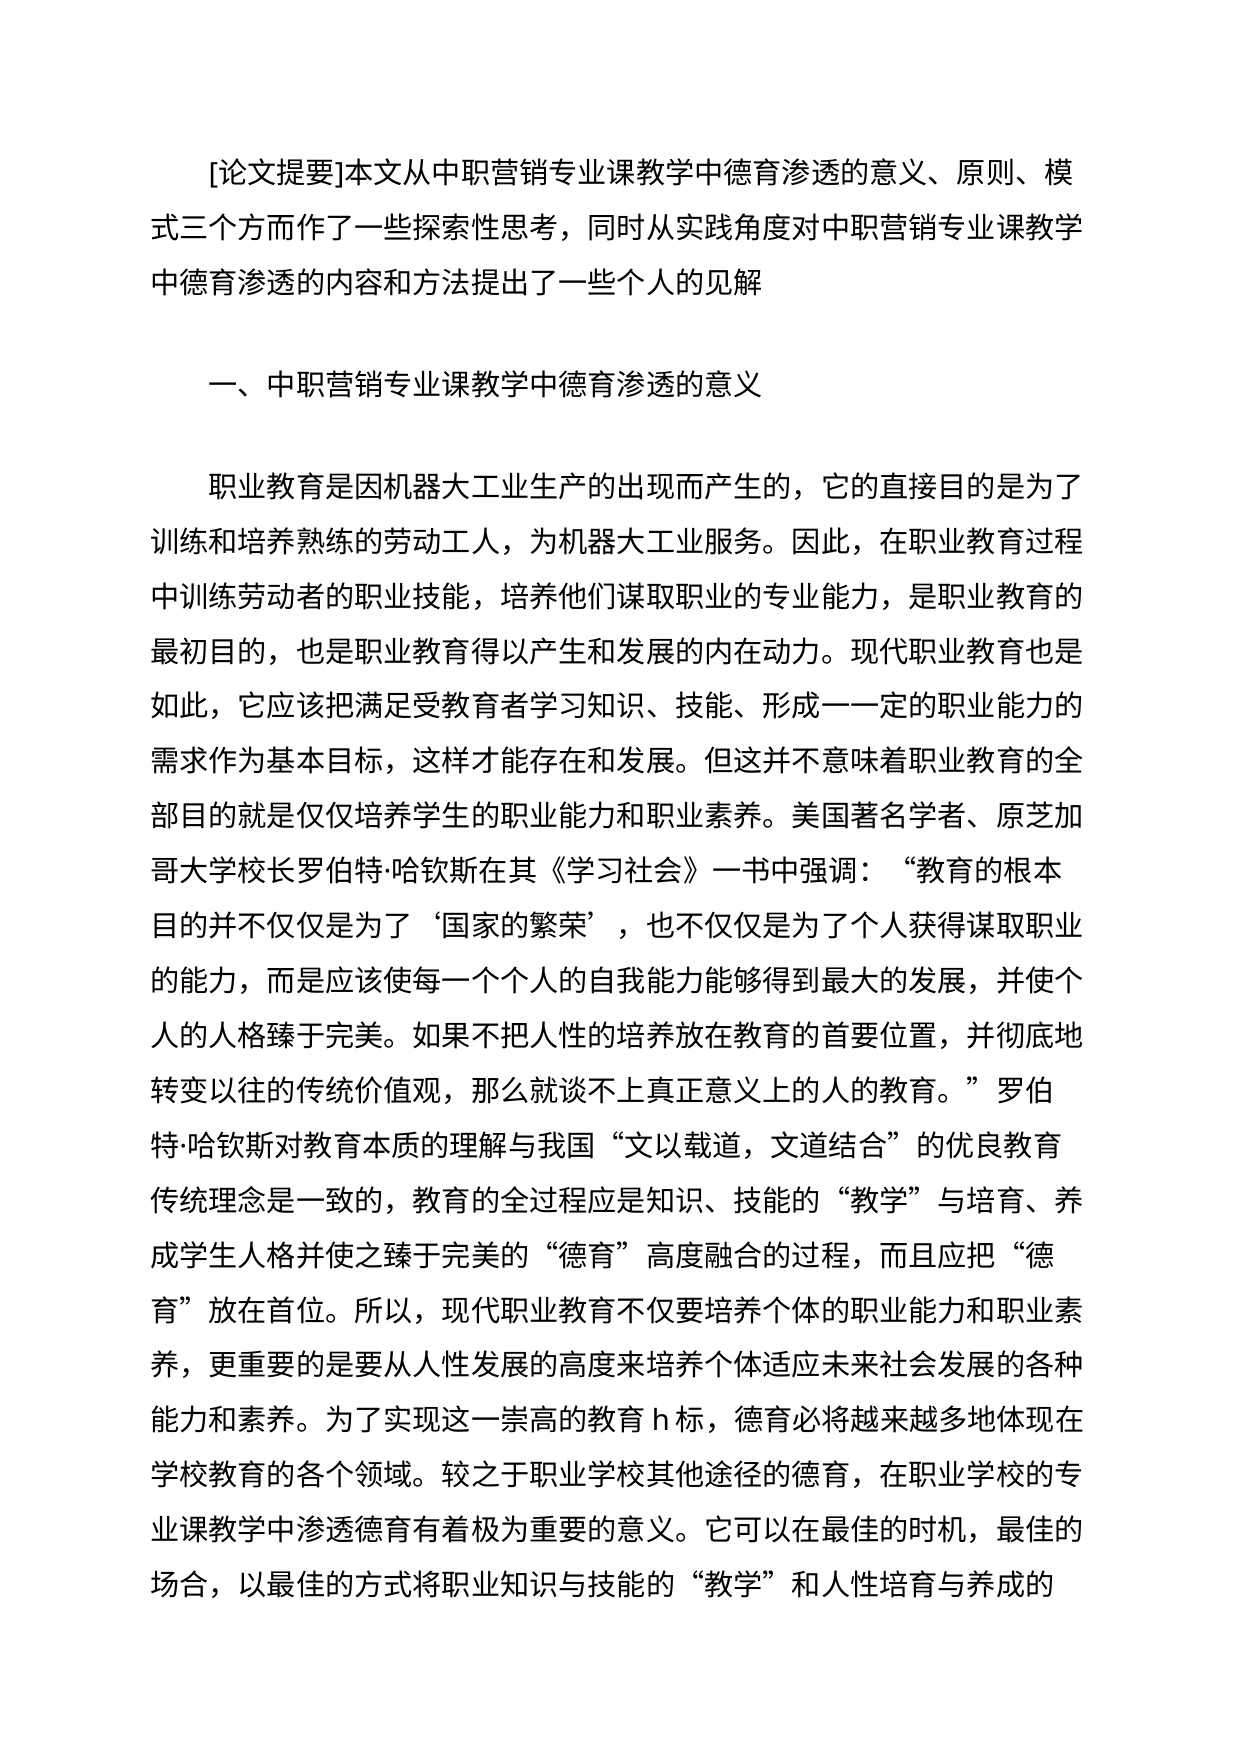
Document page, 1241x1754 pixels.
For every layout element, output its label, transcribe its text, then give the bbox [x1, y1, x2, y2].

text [150, 463, 1090, 1604]
text [论文提要]本文从中职营销专业课教学中德育渗透的意义、原则、模式三个方而作了一些探索性思考，同时从实践角度对中职营销专业课教学中德育渗透的内容和方法提出了一些个人的见解 [150, 150, 1090, 302]
text 一、中职营销专业课教学中德育渗透的意义 [150, 362, 1090, 404]
